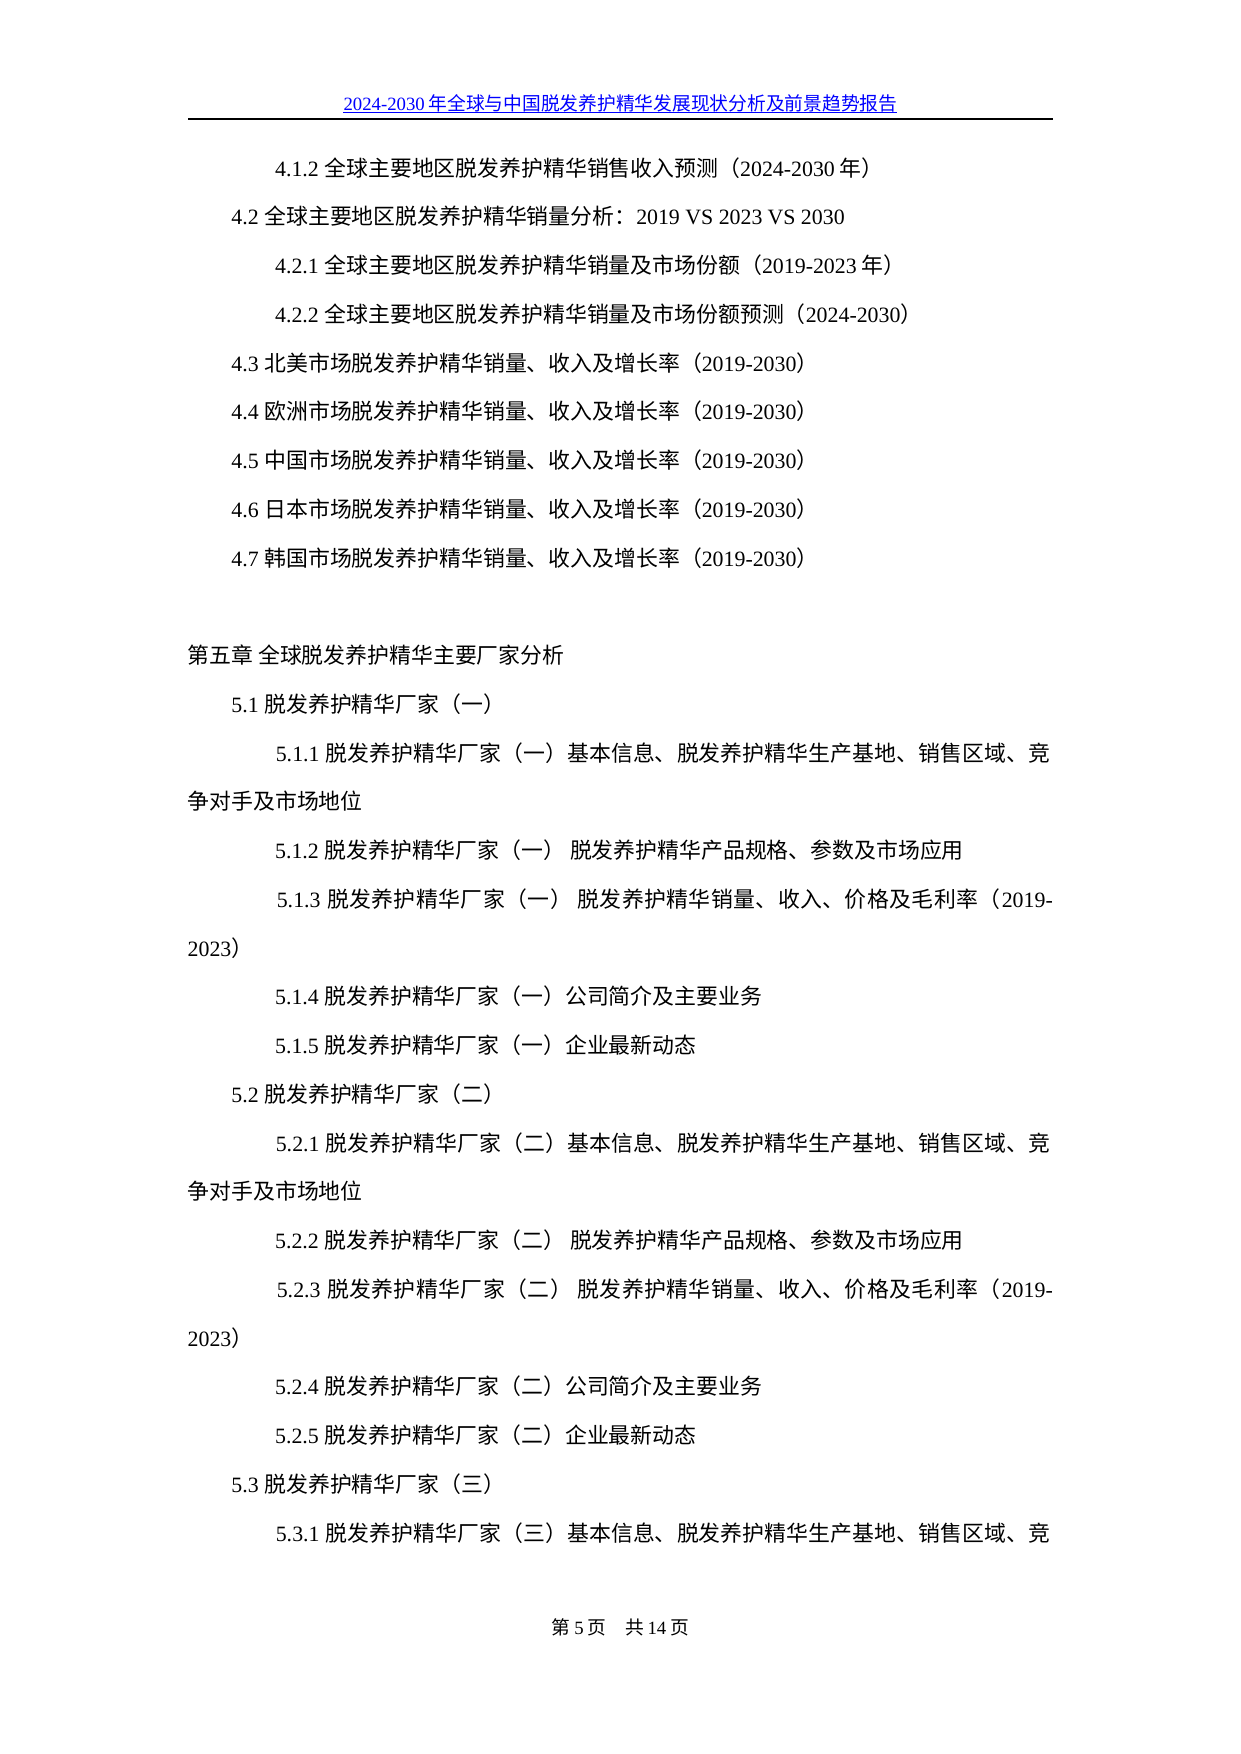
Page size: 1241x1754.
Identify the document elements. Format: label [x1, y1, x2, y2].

text [187, 150, 1053, 1548]
